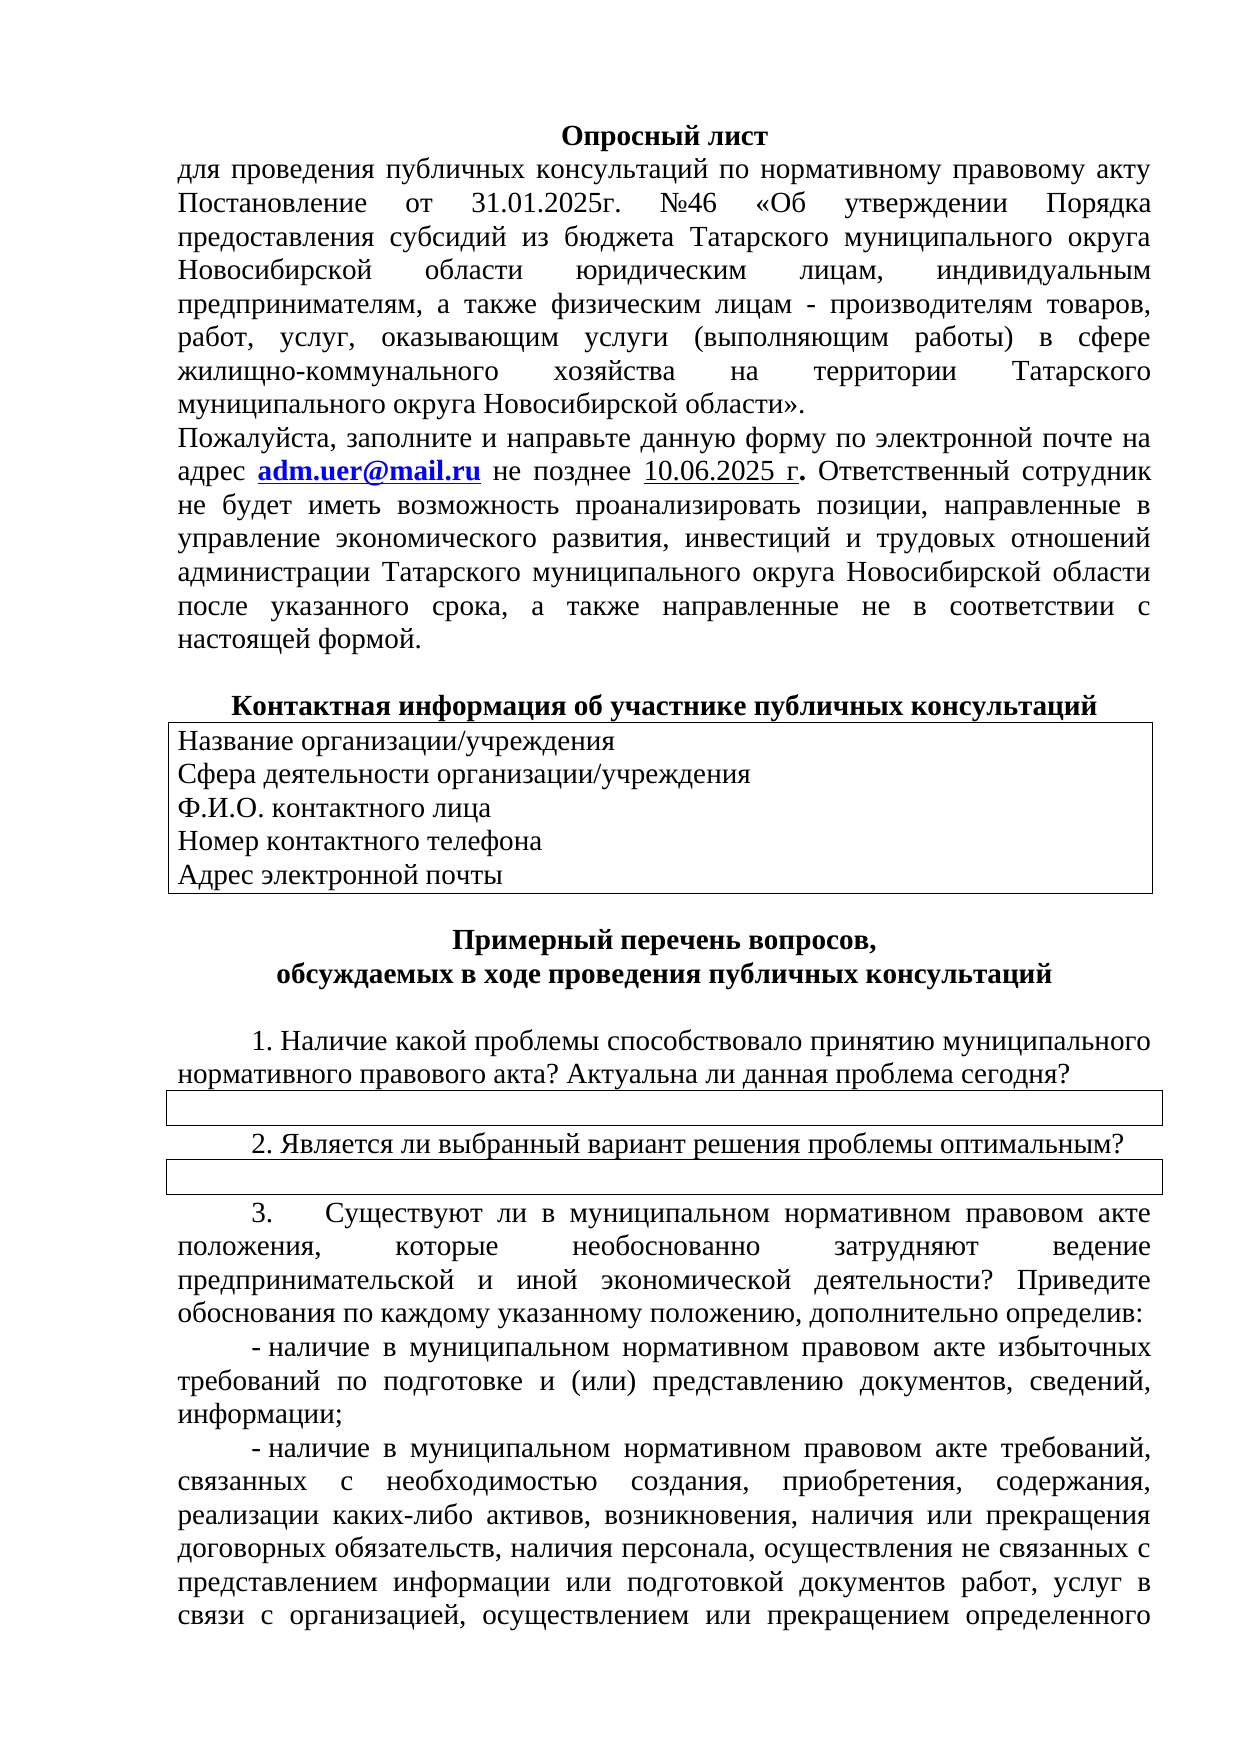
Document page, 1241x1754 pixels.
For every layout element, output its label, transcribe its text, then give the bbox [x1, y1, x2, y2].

text Номер контактного телефона [177, 823, 1152, 856]
text Опросный лист [177, 118, 1152, 152]
text Пожалуйста, заполните и направьте данную форму по электронной почте на адрес adm.uer@mail.ru не позднее 10.06.2025 г. Ответственный сотрудник не будет иметь возможность проанализировать позиции, направленные в управление экономического развития, инвестиций и трудовых отношений администрации Татарского муниципального округа Новосибирской области после указанного срока, а также направленные не в соответствии с настоящей формой. [177, 420, 1152, 655]
text Название организации/учреждения [169, 723, 1152, 756]
text 2. Является ли выбранный вариант решения проблемы оптимальным? [177, 1126, 1152, 1159]
text Ф.И.О. контактного лица [177, 790, 1152, 823]
text обсуждаемых в ходе проведения публичных консультаций [177, 956, 1152, 989]
list Существуют ли в муниципальном нормативном правовом акте положения, которые необоснованно затрудняют ведение предпринимательской и иной экономической деятельности? Приведите обоснования по каждому указанному положению, дополнительно определив: [177, 1195, 1152, 1329]
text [177, 1430, 1152, 1631]
list 1. Наличие какой проблемы способствовало принятию муниципального нормативного правового акта? Актуальна ли данная проблема сегодня? [177, 1023, 1152, 1090]
text Примерный перечень вопросов, [177, 922, 1152, 956]
table_header [167, 1091, 1162, 1125]
text Контактная информация об участнике публичных консультаций [177, 688, 1152, 722]
table_header [167, 1160, 1162, 1194]
text - наличие в муниципальном нормативном правовом акте избыточных требований по подготовке и (или) представлению документов, сведений, информации; [177, 1329, 1152, 1430]
text Сфера деятельности организации/учреждения [177, 756, 1152, 790]
text Адрес электронной почты [169, 856, 1152, 893]
text для проведения публичных консультаций по нормативному правовому акту Постановление от 31.01.2025г. №46 «Об утверждении Порядка предоставления субсидий из бюджета Татарского муниципального округа Новосибирской области юридическим лицам, индивидуальным предпринимателям, а также физическим лицам - производителям товаров, работ, услуг, оказывающим услуги (выполняющим работы) в сфере жилищно-коммунального хозяйства на территории Татарского муниципального округа Новосибирской области». [177, 152, 1152, 420]
